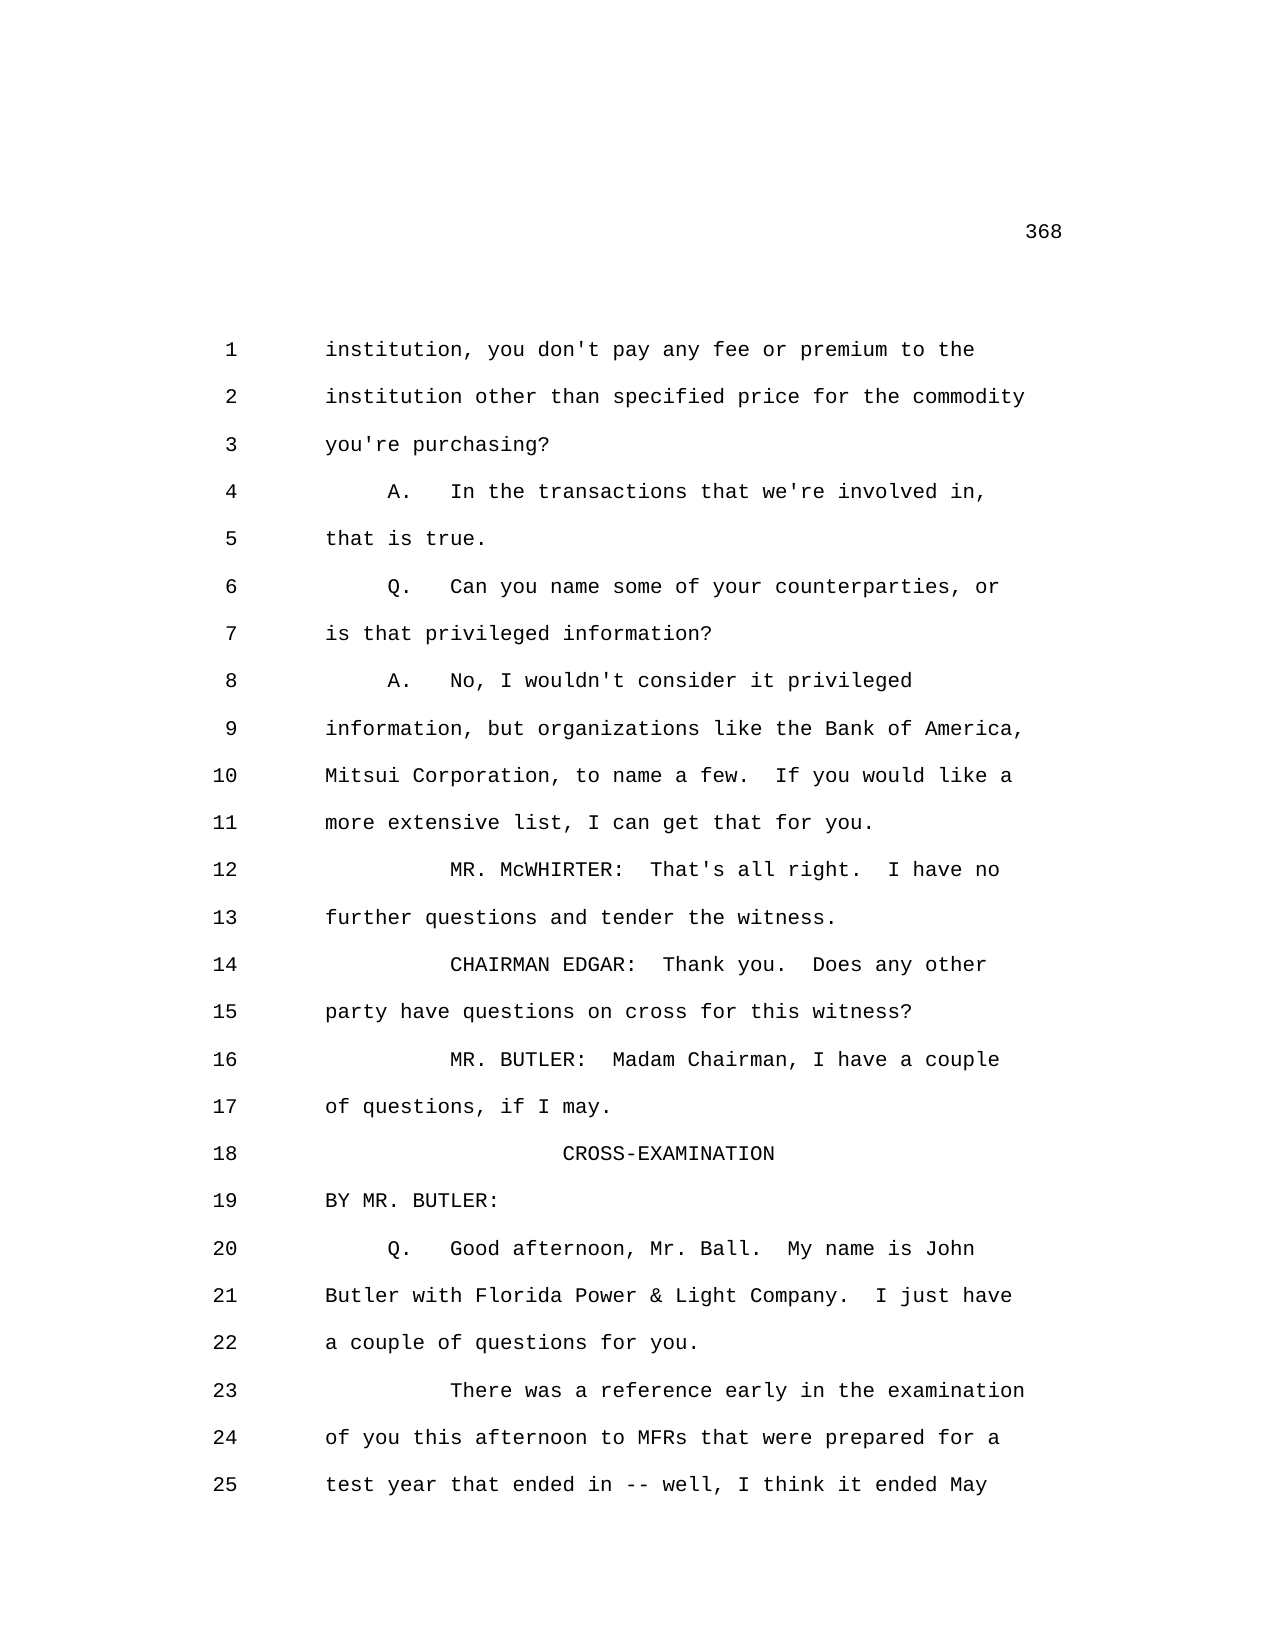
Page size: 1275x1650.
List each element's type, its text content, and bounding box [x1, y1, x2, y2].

text 19 BY MR. BUTLER: [137, 1190, 1138, 1214]
text 1 institution, you don't pay any fee or premium to the [137, 339, 1138, 363]
text 6 Q. Can you name some of your counterparties, or [137, 576, 1138, 599]
text 9 information, but organizations like the Bank of America, [137, 717, 1138, 741]
text 5 that is true. [137, 528, 1138, 552]
text 18 CROSS-EXAMINATION [137, 1143, 1138, 1167]
text 25 test year that ended in -- well, I think it ended May [137, 1474, 1138, 1498]
text 13 further questions and tender the witness. [137, 907, 1138, 930]
text 21 Butler with Florida Power & Light Company. I just have [137, 1285, 1138, 1309]
text 15 party have questions on cross for this witness? [137, 1001, 1138, 1025]
text 22 a couple of questions for you. [137, 1332, 1138, 1356]
text 10 Mitsui Corporation, to name a few. If you would like a [137, 765, 1138, 788]
text 4 A. In the transactions that we're involved in, [137, 481, 1138, 505]
text 12 MR. McWHIRTER: That's all right. I have no [137, 859, 1138, 883]
text 24 of you this afternoon to MFRs that were prepared for a [137, 1427, 1138, 1451]
text 16 MR. BUTLER: Madam Chairman, I have a couple [137, 1048, 1138, 1072]
text 3 you're purchasing? [137, 434, 1138, 457]
text 8 A. No, I wouldn't consider it privileged [137, 670, 1138, 694]
text 23 There was a reference early in the examination [137, 1379, 1138, 1403]
text 17 of questions, if I may. [137, 1096, 1138, 1119]
text 20 Q. Good afternoon, Mr. Ball. My name is John [137, 1238, 1138, 1261]
text 368 [137, 221, 1138, 244]
text 14 CHAIRMAN EDGAR: Thank you. Does any other [137, 954, 1138, 978]
text 7 is that privileged information? [137, 623, 1138, 647]
text 2 institution other than specified price for the commodity [137, 386, 1138, 410]
text 11 more extensive list, I can get that for you. [137, 812, 1138, 836]
